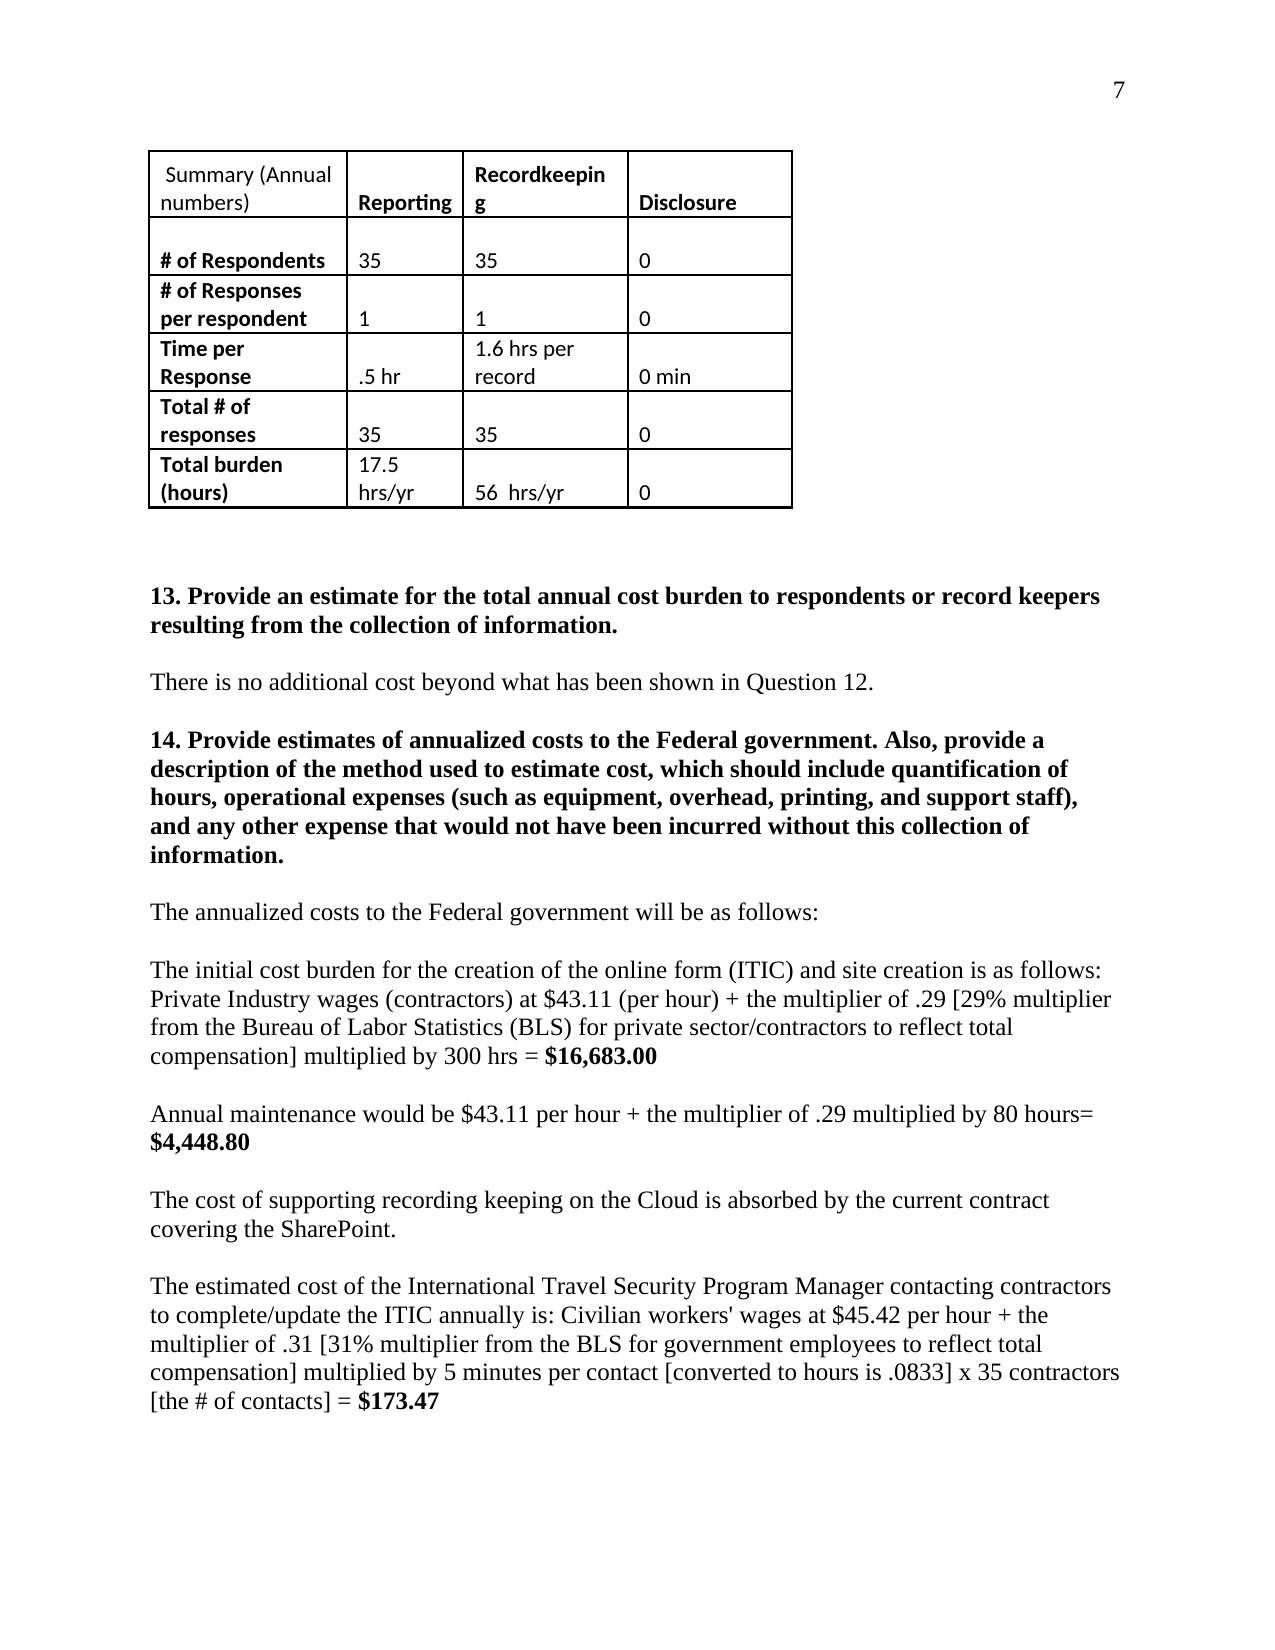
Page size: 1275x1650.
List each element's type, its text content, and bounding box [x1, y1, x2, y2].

text 14. Provide estimates of annualized costs to the Federal government. Also, provide a description of the method used to estimate cost, which should include quantification of hours, operational expenses (such as equipment, overhead, printing, and support staff), and any other expense that would not have been incurred without this collection of information. [150, 725, 1125, 869]
table_cell 0 min [629, 334, 791, 390]
text The estimated cost of the International Travel Security Program Manager contacting contractors to complete/update the ITIC annually is: Civilian workers' wages at $45.42 per hour + the multiplier of .31 [31% multiplier from the BLS for government employees to reflect total compensation] multiplied by 5 minutes per contact [converted to hours is .0833] x 35 contractors [the # of contacts] = $173.47 [150, 1271, 1125, 1415]
table_cell # of Respondents [150, 218, 346, 274]
table_cell 35 [348, 218, 462, 274]
text There is no additional cost beyond what has been shown in Question 12. [150, 667, 1125, 696]
text 13. Provide an estimate for the total annual cost burden to respondents or record keepers resulting from the collection of information. [150, 581, 1125, 639]
table_cell 35 [348, 392, 462, 448]
text The cost of supporting recording keeping on the Cloud is absorbed by the current contract covering the SharePoint. [150, 1185, 1125, 1242]
table_cell 1.6 hrs per record [464, 334, 627, 390]
table_header Disclosure [629, 152, 791, 216]
table_cell # of Responses per respondent [150, 276, 346, 332]
table_cell Time per Response [150, 334, 346, 390]
table_header Recordkeeping [464, 152, 627, 216]
table_cell 56 hrs/yr [464, 450, 627, 506]
table_cell 17.5 hrs/yr [348, 450, 462, 506]
table_header Summary (Annual numbers) [150, 152, 346, 216]
table_header Reporting [348, 152, 462, 216]
table_cell 0 [629, 392, 791, 448]
table_cell 0 [629, 276, 791, 332]
table_cell .5 hr [348, 334, 462, 390]
table_cell 0 [629, 450, 791, 506]
table_cell Total # of responses [150, 392, 346, 448]
text Annual maintenance would be $43.11 per hour + the multiplier of .29 multiplied by 80 hours= $4,448.80 [150, 1099, 1125, 1156]
text The initial cost burden for the creation of the online form (ITIC) and site creation is as follows: Private Industry wages (contractors) at $43.11 (per hour) + the multiplier of .29 [29% multiplier from the Bureau of Labor Statistics (BLS) for private sector/contractors to reflect total compensation] multiplied by 300 hrs = $16,683.00 [150, 955, 1125, 1070]
table_cell Total burden (hours) [150, 450, 346, 506]
table_cell 0 [629, 218, 791, 274]
table_cell 35 [464, 218, 627, 274]
text The annualized costs to the Federal government will be as follows: [150, 897, 1125, 926]
table_cell 35 [464, 392, 627, 448]
table_cell 1 [348, 276, 462, 332]
table_cell 1 [464, 276, 627, 332]
